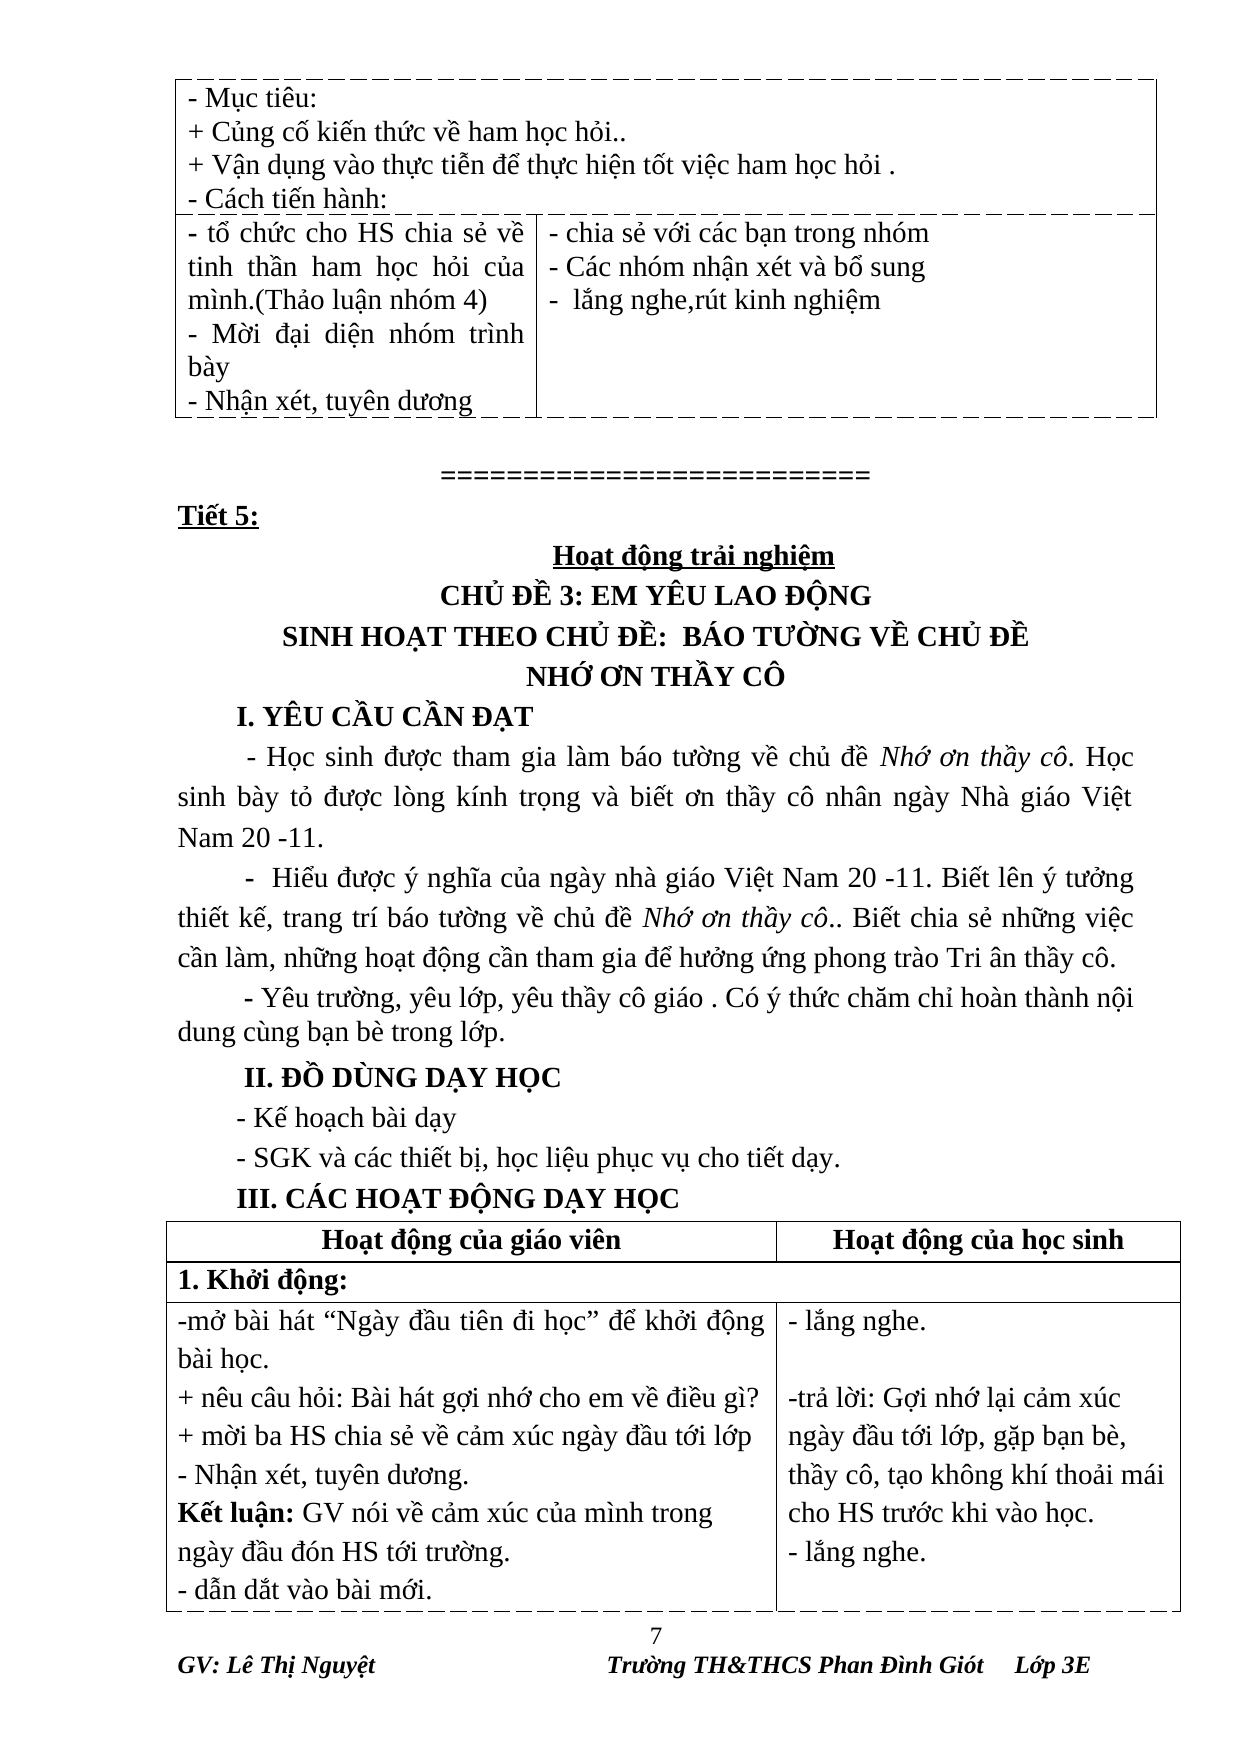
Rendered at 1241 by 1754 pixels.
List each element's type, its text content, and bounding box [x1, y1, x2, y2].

table_cell - lắng nghe. -trả lời: Gợi nhớ lại cảm xúc ngày đầu tới lớp, gặp bạn bè, thầy cô, tạo không khí thoải mái cho HS trước khi vào học. - lắng nghe. [777, 1303, 1180, 1611]
table_header Hoạt động của giáo viên [167, 1222, 776, 1261]
table_cell -mở bài hát “Ngày đầu tiên đi học” để khởi động bài học. + nêu câu hỏi: Bài hát gợi nhớ cho em về điều gì? + mời ba HS chia sẻ về cảm xúc ngày đầu tới lớp - Nhận xét, tuyên dương. Kết luận: GV nói về cảm xúc của mình trong ngày đầu đón HS tới trường. - dẫn dắt vào bài mới. [167, 1303, 776, 1611]
text SINH HOẠT THEO CHỦ ĐỀ: BÁO TƯỜNG VỀ CHỦ ĐỀ [177, 619, 1134, 652]
table_header Hoạt động của học sinh [777, 1222, 1180, 1261]
text - SGK và các thiết bị, học liệu phục vụ cho tiết dạy. [177, 1141, 1134, 1174]
text - Yêu trường, yêu lớp, yêu thầy cô giáo . Có ý thức chăm chỉ hoàn thành nội dung cùng bạn bè trong lớp. [177, 981, 1134, 1048]
table_cell - tổ chức cho HS chia sẻ về tinh thần ham học hỏi của mình.(Thảo luận nhóm 4) - Mời đại diện nhóm trình bày - Nhận xét, tuyên dương [176, 214, 536, 417]
text III. CÁC HOẠT ĐỘNG DẠY HỌC [177, 1181, 1134, 1214]
text Tiết 5: [177, 498, 1134, 532]
text I. YÊU CẦU CẦN ĐẠT [177, 699, 1134, 733]
text - Kế hoạch bài dạy [177, 1100, 1134, 1134]
text CHỦ ĐỀ 3: EM YÊU LAO ĐỘNG [177, 578, 1134, 612]
text - Hiểu được ý nghĩa của ngày nhà giáo Việt Nam 20 -11. Biết lên ý tưởng thiết kế, trang trí báo tường về chủ đề Nhớ ơn thầy cô.. Biết chia sẻ những việc cần làm, những hoạt động cần tham gia để hưởng ứng phong trào Tri ân thầy cô. [177, 860, 1134, 974]
text - Học sinh được tham gia làm báo tường về chủ đề Nhớ ơn thầy cô. Học sinh bày tỏ được lòng kính trọng và biết ơn thầy cô nhân ngày Nhà giáo Việt Nam 20 -11. [177, 739, 1134, 853]
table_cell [176, 79, 1156, 214]
text ========================== [177, 458, 1134, 491]
text NHỚ ƠN THẦY CÔ [177, 659, 1134, 692]
text II. ĐỒ DÙNG DẠY HỌC [177, 1060, 1134, 1094]
text Hoạt động trải nghiệm [477, 538, 1134, 572]
table_cell - chia sẻ với các bạn trong nhóm - Các nhóm nhận xét và bổ sung - lắng nghe,rút kinh nghiệm [537, 214, 1156, 417]
table_cell 1. Khởi động: [167, 1263, 1180, 1302]
